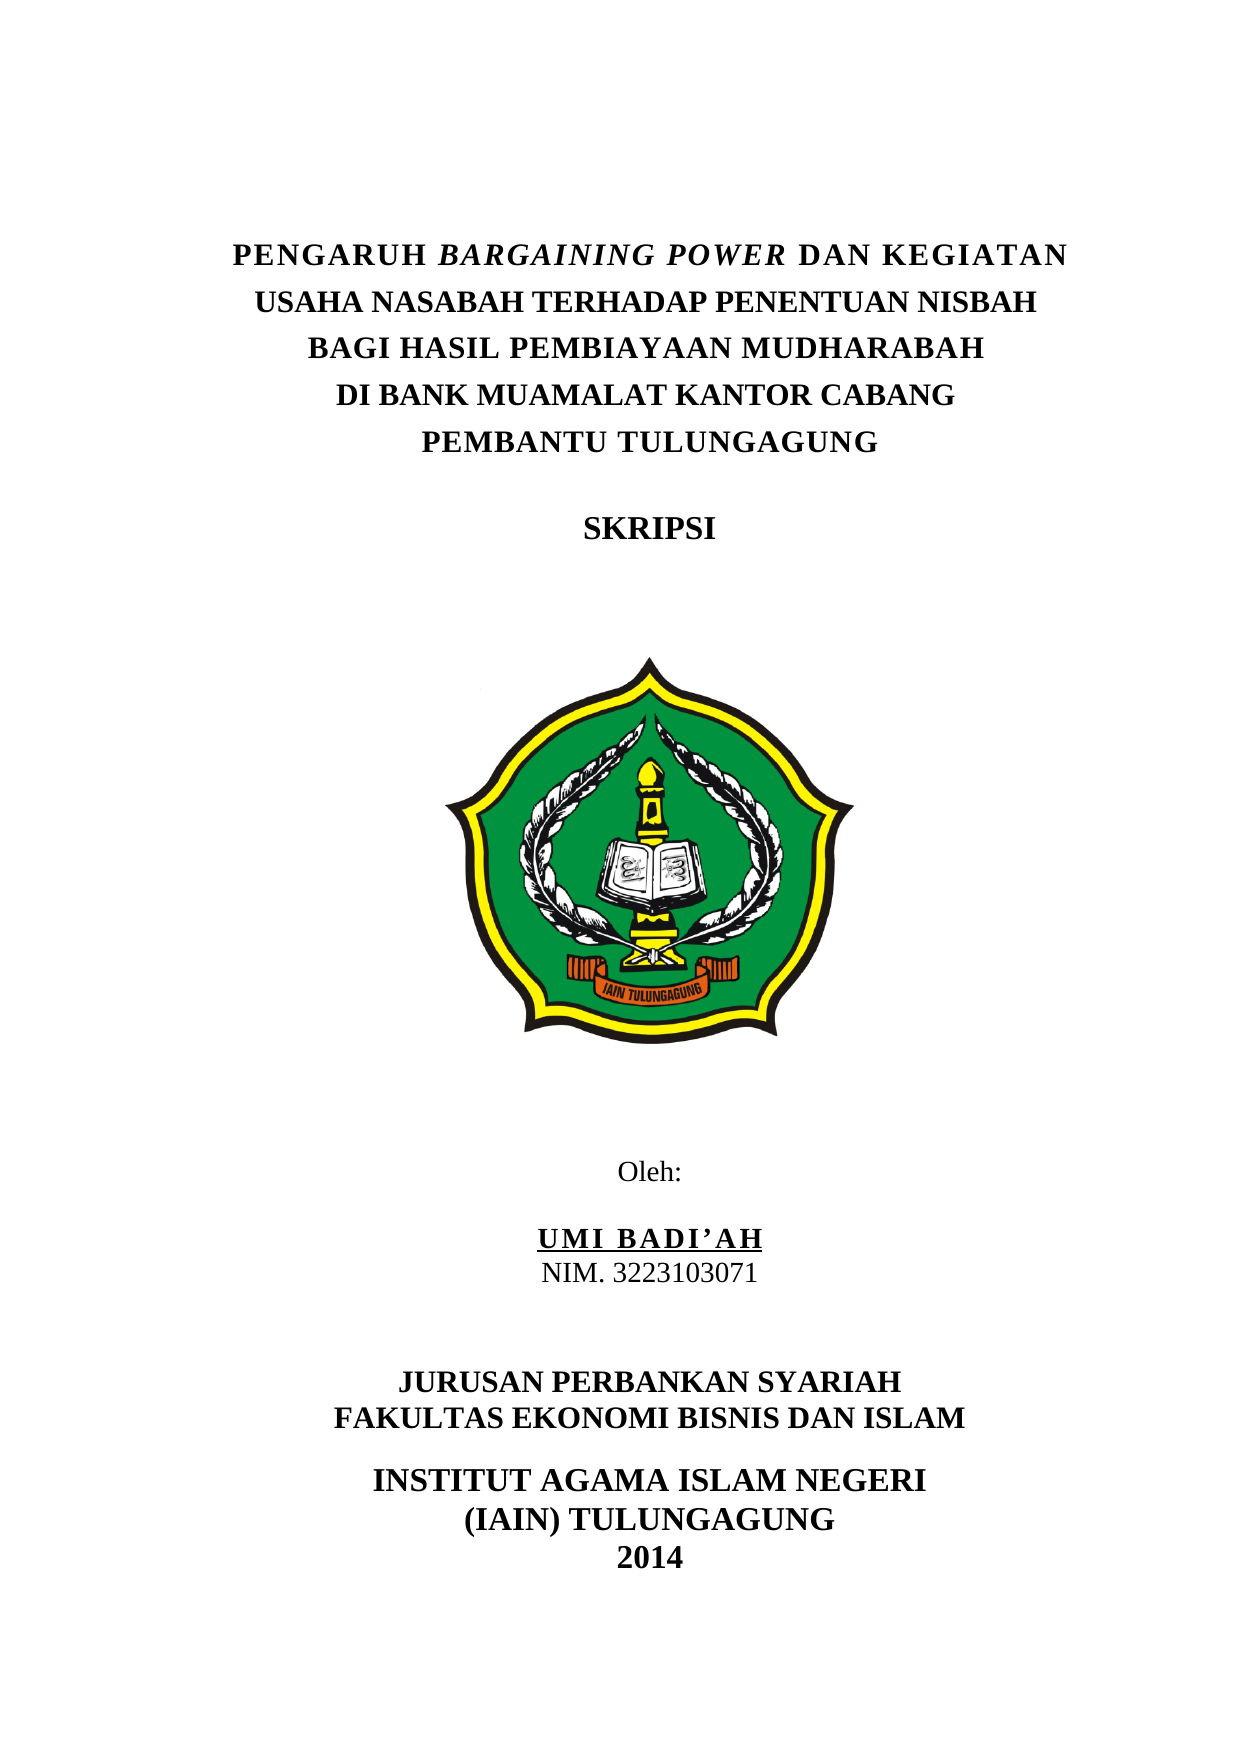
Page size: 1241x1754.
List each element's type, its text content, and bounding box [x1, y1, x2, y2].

picture [444, 656, 855, 1044]
text UMI BADI’AH [236, 1221, 1063, 1255]
text NIM. 3223103071 [236, 1255, 1063, 1288]
text 2014 [236, 1537, 1063, 1575]
text INSTITUT AGAMA ISLAM NEGERI [236, 1460, 1063, 1499]
text JURUSAN PERBANKAN SYARIAH FAKULTAS EKONOMI BISNIS DAN ISLAM [236, 1363, 1063, 1435]
text (IAIN) TULUNGAGUNG [236, 1499, 1063, 1537]
text PENGARUH BARGAINING POWER DAN KEGIATAN USAHA NASABAH TERHADAP PENENTUAN NISBAH BAGI HASIL PEMBIAYAAN MUDHARABAH DI BANK MUAMALAT KANTOR CABANG PEMBANTU TULUNGAGUNG [207, 236, 1093, 459]
text SKRIPSI [236, 508, 1063, 546]
text Oleh: [236, 1154, 1063, 1188]
